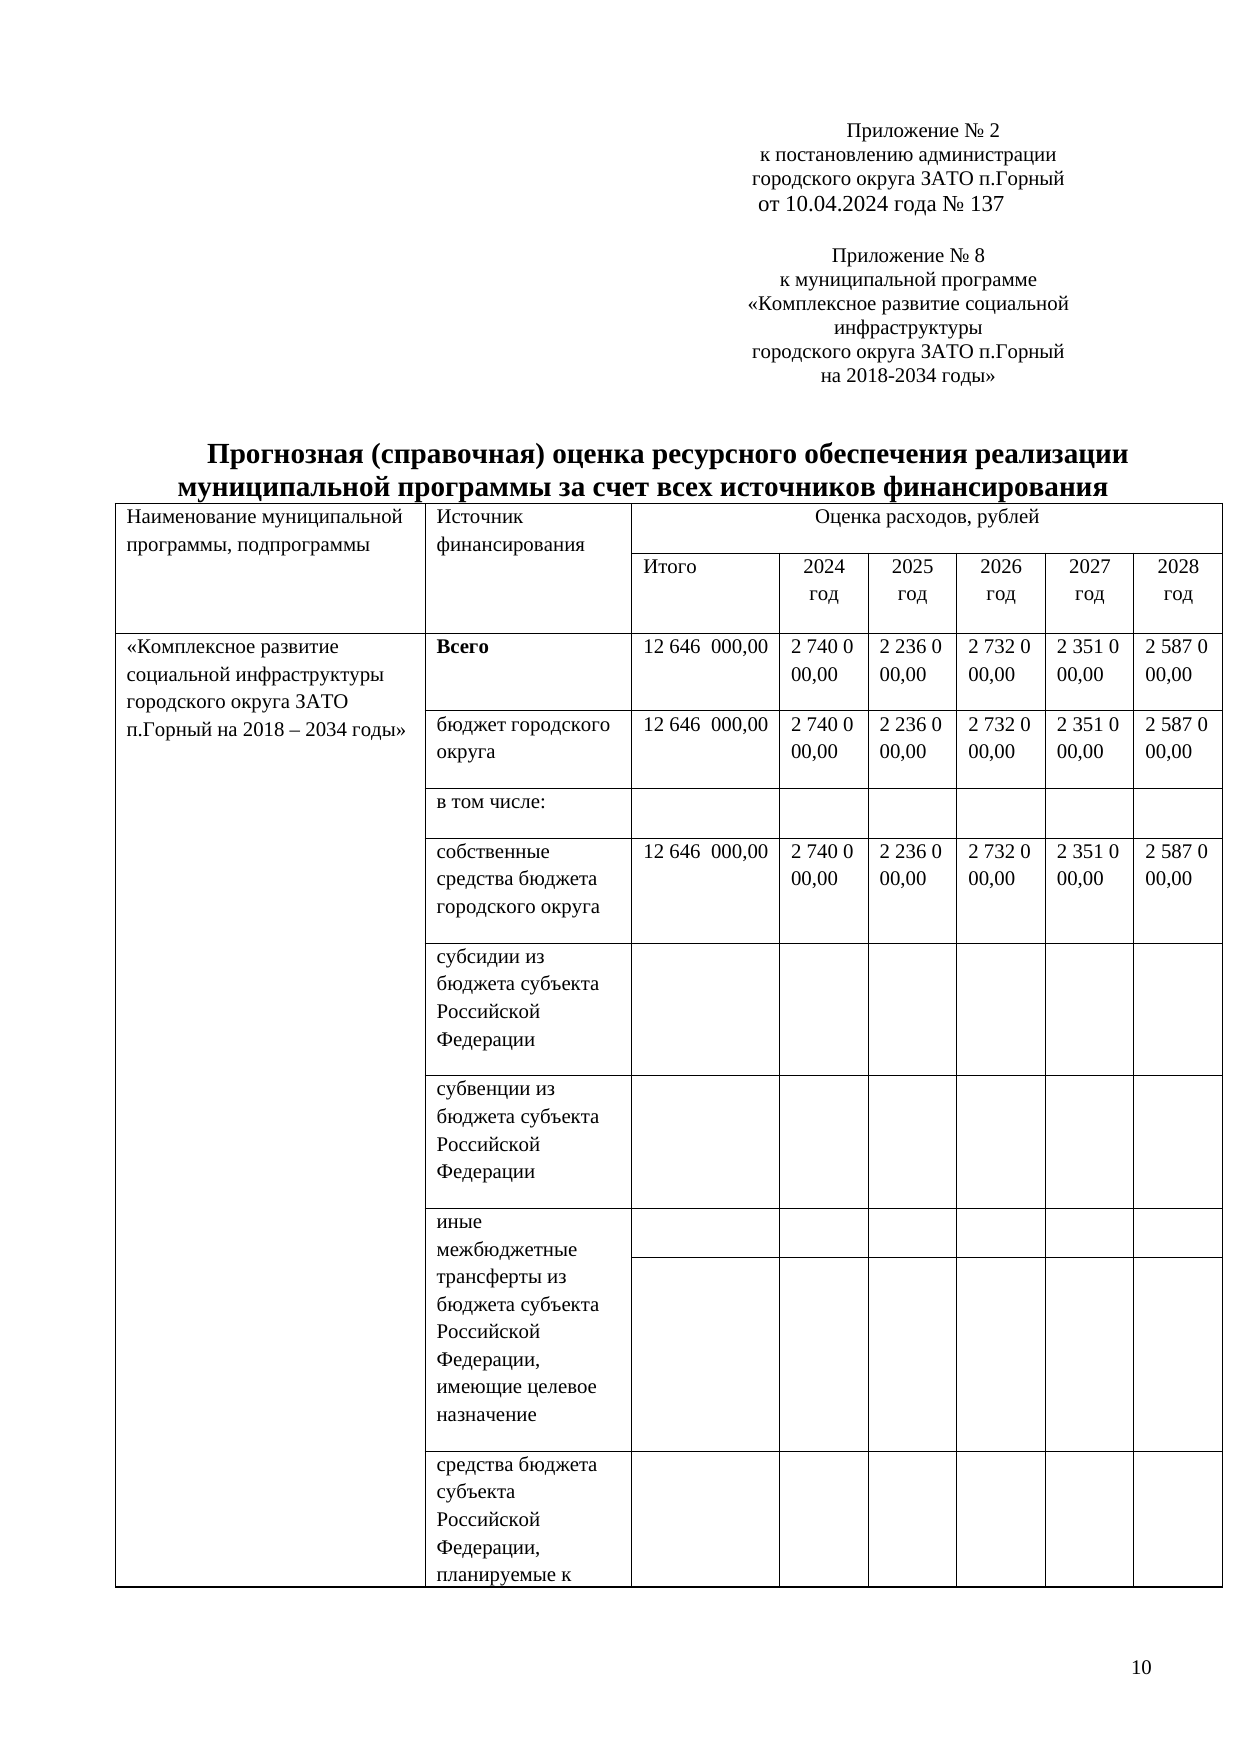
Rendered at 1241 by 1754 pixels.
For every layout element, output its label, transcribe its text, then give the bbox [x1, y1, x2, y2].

table_cell [632, 1452, 779, 1586]
table_cell Всего [426, 634, 631, 710]
table_cell [1046, 1258, 1133, 1451]
table_cell [1134, 789, 1222, 838]
table_cell [780, 1076, 868, 1208]
table_cell [869, 1258, 956, 1451]
text к муниципальной программе «Комплексное развитие социальной инфраструктуры [738, 267, 1078, 339]
table_cell 2 740 000,00 [780, 634, 868, 710]
table_cell [632, 944, 779, 1075]
table_cell [632, 789, 779, 838]
table_cell 2027 год [1046, 554, 1133, 633]
table_cell 12 646 000,00 [632, 711, 779, 788]
table_cell 2 587 000,00 [1134, 711, 1222, 788]
table_cell [780, 789, 868, 838]
table_cell 2028 год [1134, 554, 1222, 633]
table_cell иные межбюджетные трансферты из бюджета субъекта Российской Федерации, имеющие целевое назначение [426, 1209, 631, 1451]
table_header Источник финансирования [426, 504, 631, 633]
table_cell [869, 944, 956, 1075]
table_cell 2 351 000,00 [1046, 634, 1133, 710]
table_cell [1134, 1452, 1222, 1586]
subtitle Прогнозная (справочная) оценка ресурсного обеспечения реализации муниципальной программы за счет всех источников финансирования [177, 436, 1152, 503]
table_cell [780, 944, 868, 1075]
table_cell субсидии из бюджета субъекта Российской Федерации [426, 944, 631, 1075]
table_cell 2025 год [869, 554, 956, 633]
table_cell [957, 1209, 1045, 1257]
table_cell [780, 1452, 868, 1586]
table_cell [632, 1258, 779, 1451]
table_cell [1134, 944, 1222, 1075]
text Приложение № 2 [738, 118, 1078, 142]
table_cell 12 646 000,00 [632, 839, 779, 943]
table_cell [957, 1452, 1045, 1586]
table_cell [632, 1209, 779, 1257]
table_cell 2 236 000,00 [869, 634, 956, 710]
table_cell бюджет городского округа [426, 711, 631, 788]
table_cell [957, 1258, 1045, 1451]
table_cell [869, 1209, 956, 1257]
table_cell [1046, 789, 1133, 838]
table_cell 2 732 000,00 [957, 839, 1045, 943]
table_cell [1134, 1209, 1222, 1257]
table_cell 2 732 000,00 [957, 711, 1045, 788]
table_cell [957, 789, 1045, 838]
table_cell 2 587 000,00 [1134, 839, 1222, 943]
table_cell 2 740 000,00 [780, 711, 868, 788]
text к постановлению администрации городского округа ЗАТО п.Горный [738, 142, 1078, 190]
table_cell [1046, 1452, 1133, 1586]
table_cell [869, 789, 956, 838]
text на 2018-2034 годы» [738, 363, 1078, 387]
table_cell 12 646 000,00 [632, 634, 779, 710]
table_header Наименование муниципальной программы, подпрограммы [116, 504, 425, 633]
text городского округа ЗАТО п.Горный [738, 339, 1078, 363]
table_cell субвенции из бюджета субъекта Российской Федерации [426, 1076, 631, 1208]
table_cell [780, 1258, 868, 1451]
table_cell [957, 944, 1045, 1075]
text от 10.04.2024 года № 137 [679, 190, 1078, 217]
table_cell [957, 1076, 1045, 1208]
table_cell 2 236 000,00 [869, 711, 956, 788]
table_cell [1134, 1258, 1222, 1451]
table_cell [780, 1209, 868, 1257]
table_cell 2026 год [957, 554, 1045, 633]
table_cell 2 732 000,00 [957, 634, 1045, 710]
table_cell [632, 1076, 779, 1208]
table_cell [426, 1452, 631, 1586]
table_cell [1046, 1209, 1133, 1257]
table_cell собственные средства бюджета городского округа [426, 839, 631, 943]
table_cell [1046, 1076, 1133, 1208]
text Приложение № 8 [738, 243, 1078, 267]
table_cell 2 236 000,00 [869, 839, 956, 943]
table_cell [869, 1076, 956, 1208]
table_cell Итого [632, 554, 779, 633]
table_header Оценка расходов, рублей [632, 504, 1222, 553]
table_cell [1134, 1076, 1222, 1208]
table_cell 2 351 000,00 [1046, 839, 1133, 943]
table_cell 2024 год [780, 554, 868, 633]
table_cell 2 740 000,00 [780, 839, 868, 943]
table_cell 2 587 000,00 [1134, 634, 1222, 710]
table_cell «Комплексное развитие социальной инфраструктуры городского округа ЗАТО п.Горный на 2018 – 2034 годы» [116, 634, 425, 1586]
table_cell 2 351 000,00 [1046, 711, 1133, 788]
table_cell [1046, 944, 1133, 1075]
table_cell [869, 1452, 956, 1586]
table_cell в том числе: [426, 789, 631, 838]
